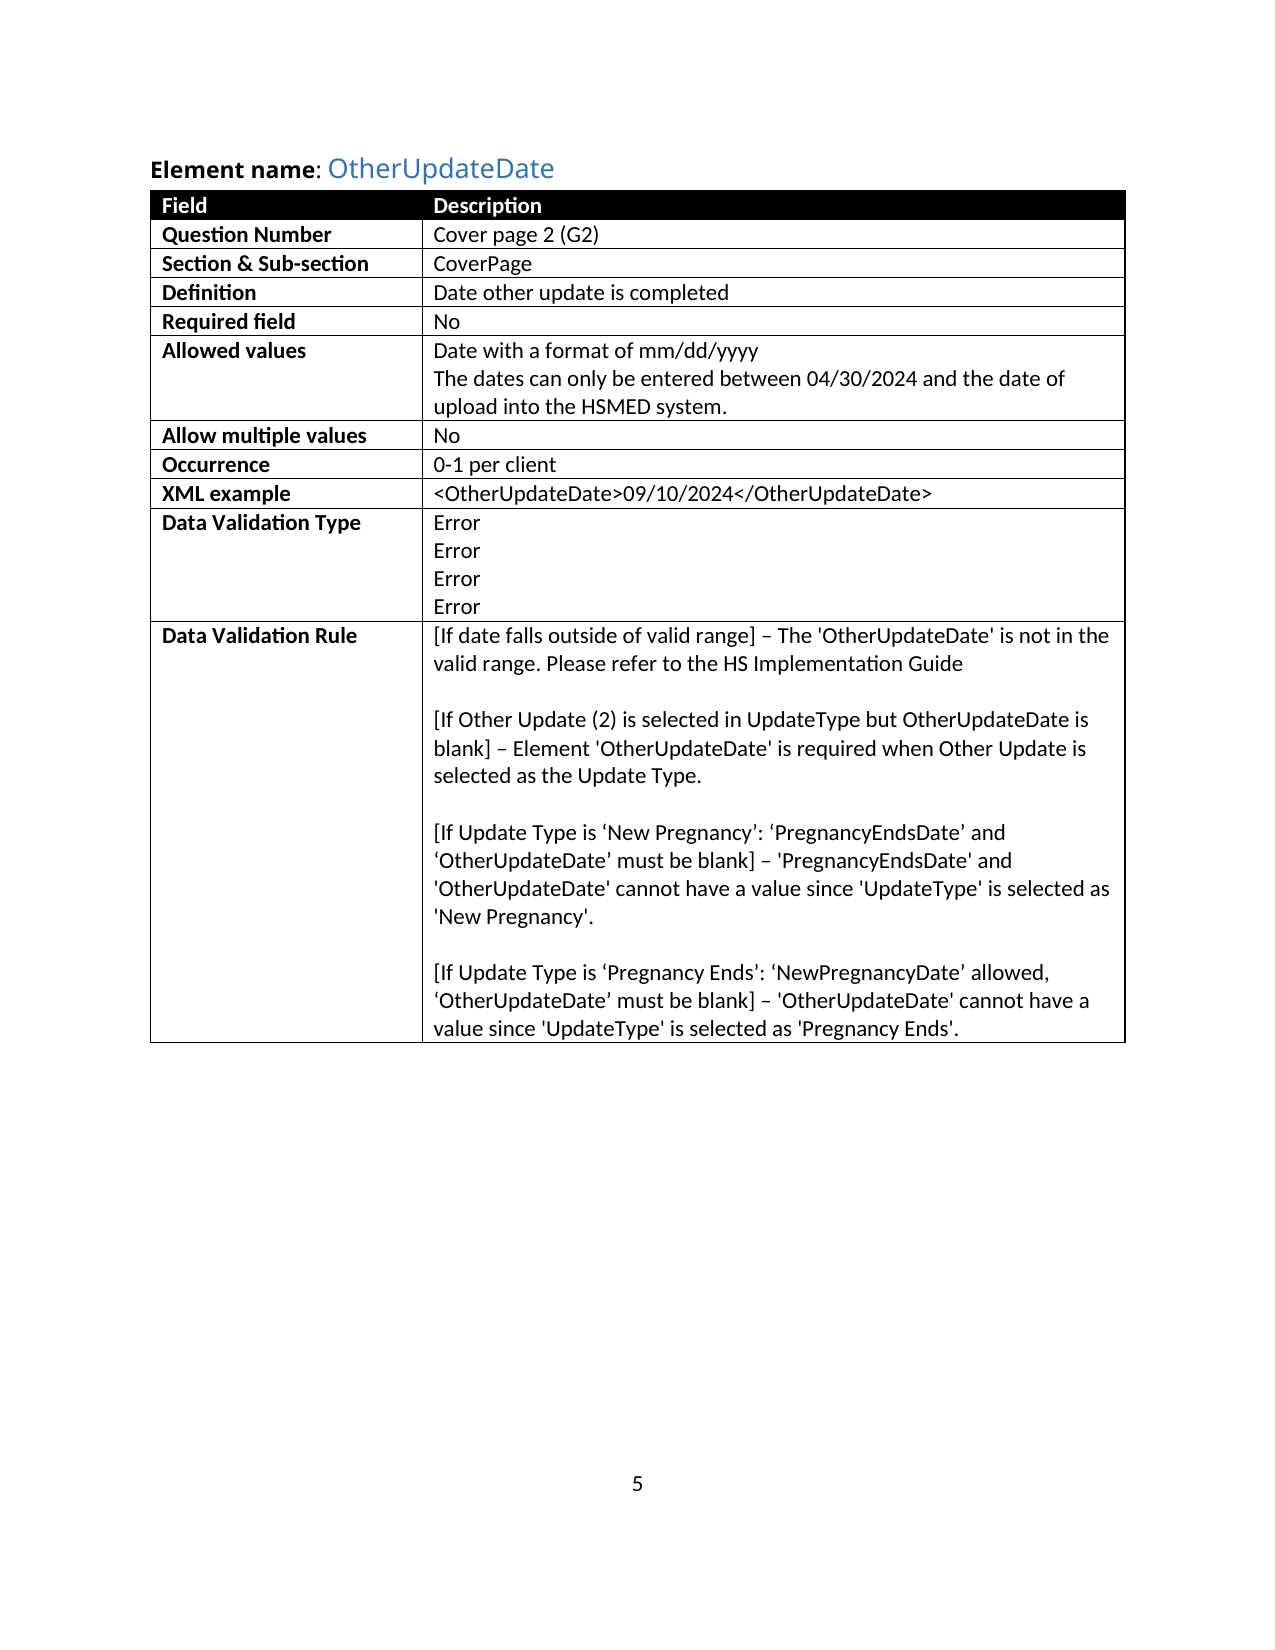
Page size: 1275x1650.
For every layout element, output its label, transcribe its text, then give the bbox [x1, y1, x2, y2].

table_cell Question Number [151, 220, 422, 248]
table_cell Allow multiple values [151, 421, 422, 449]
table_cell Cover page 2 (G2) [423, 220, 1124, 248]
table_cell <OtherUpdateDate>09/10/2024</OtherUpdateDate> [423, 479, 1124, 507]
table_cell Required field [151, 307, 422, 335]
table_cell Definition [151, 278, 422, 306]
table_cell Data Validation Type [151, 509, 422, 621]
table_cell Section & Sub-section [151, 249, 422, 277]
table_cell XML example [151, 479, 422, 507]
subtitle Element name: OtherUpdateDate [150, 150, 1125, 187]
table_cell No [423, 421, 1124, 449]
table_cell Occurrence [151, 450, 422, 478]
table_cell Date other update is completed [423, 278, 1124, 306]
table_header Description [423, 191, 1124, 219]
table_cell Allowed values [151, 336, 422, 420]
table_cell Error Error Error Error [423, 509, 1124, 621]
table_cell [If date falls outside of valid range] – The 'OtherUpdateDate' is not in the valid range. Please refer to the HS Implementation Guide [If Other Update (2) is selected in UpdateType but OtherUpdateDate is blank] – Element 'OtherUpdateDate' is required when Other Update is selected as the Update Type. [If Update Type is ‘New Pregnancy’: ‘PregnancyEndsDate’ and ‘OtherUpdateDate’ must be blank] – 'PregnancyEndsDate' and 'OtherUpdateDate' cannot have a value since 'UpdateType' is selected as 'New Pregnancy'. [If Update Type is ‘Pregnancy Ends’: ‘NewPregnancyDate’ allowed, ‘OtherUpdateDate’ must be blank] – 'OtherUpdateDate' cannot have a value since 'UpdateType' is selected as 'Pregnancy Ends'. [423, 622, 1124, 1042]
table_cell Data Validation Rule [151, 622, 422, 1042]
table_header Field [151, 191, 422, 219]
table_cell Date with a format of mm/dd/yyyy The dates can only be entered between 04/30/2024 and the date of upload into the HSMED system. [423, 336, 1124, 420]
table_cell 0-1 per client [423, 450, 1124, 478]
table_cell No [423, 307, 1124, 335]
table_cell CoverPage [423, 249, 1124, 277]
